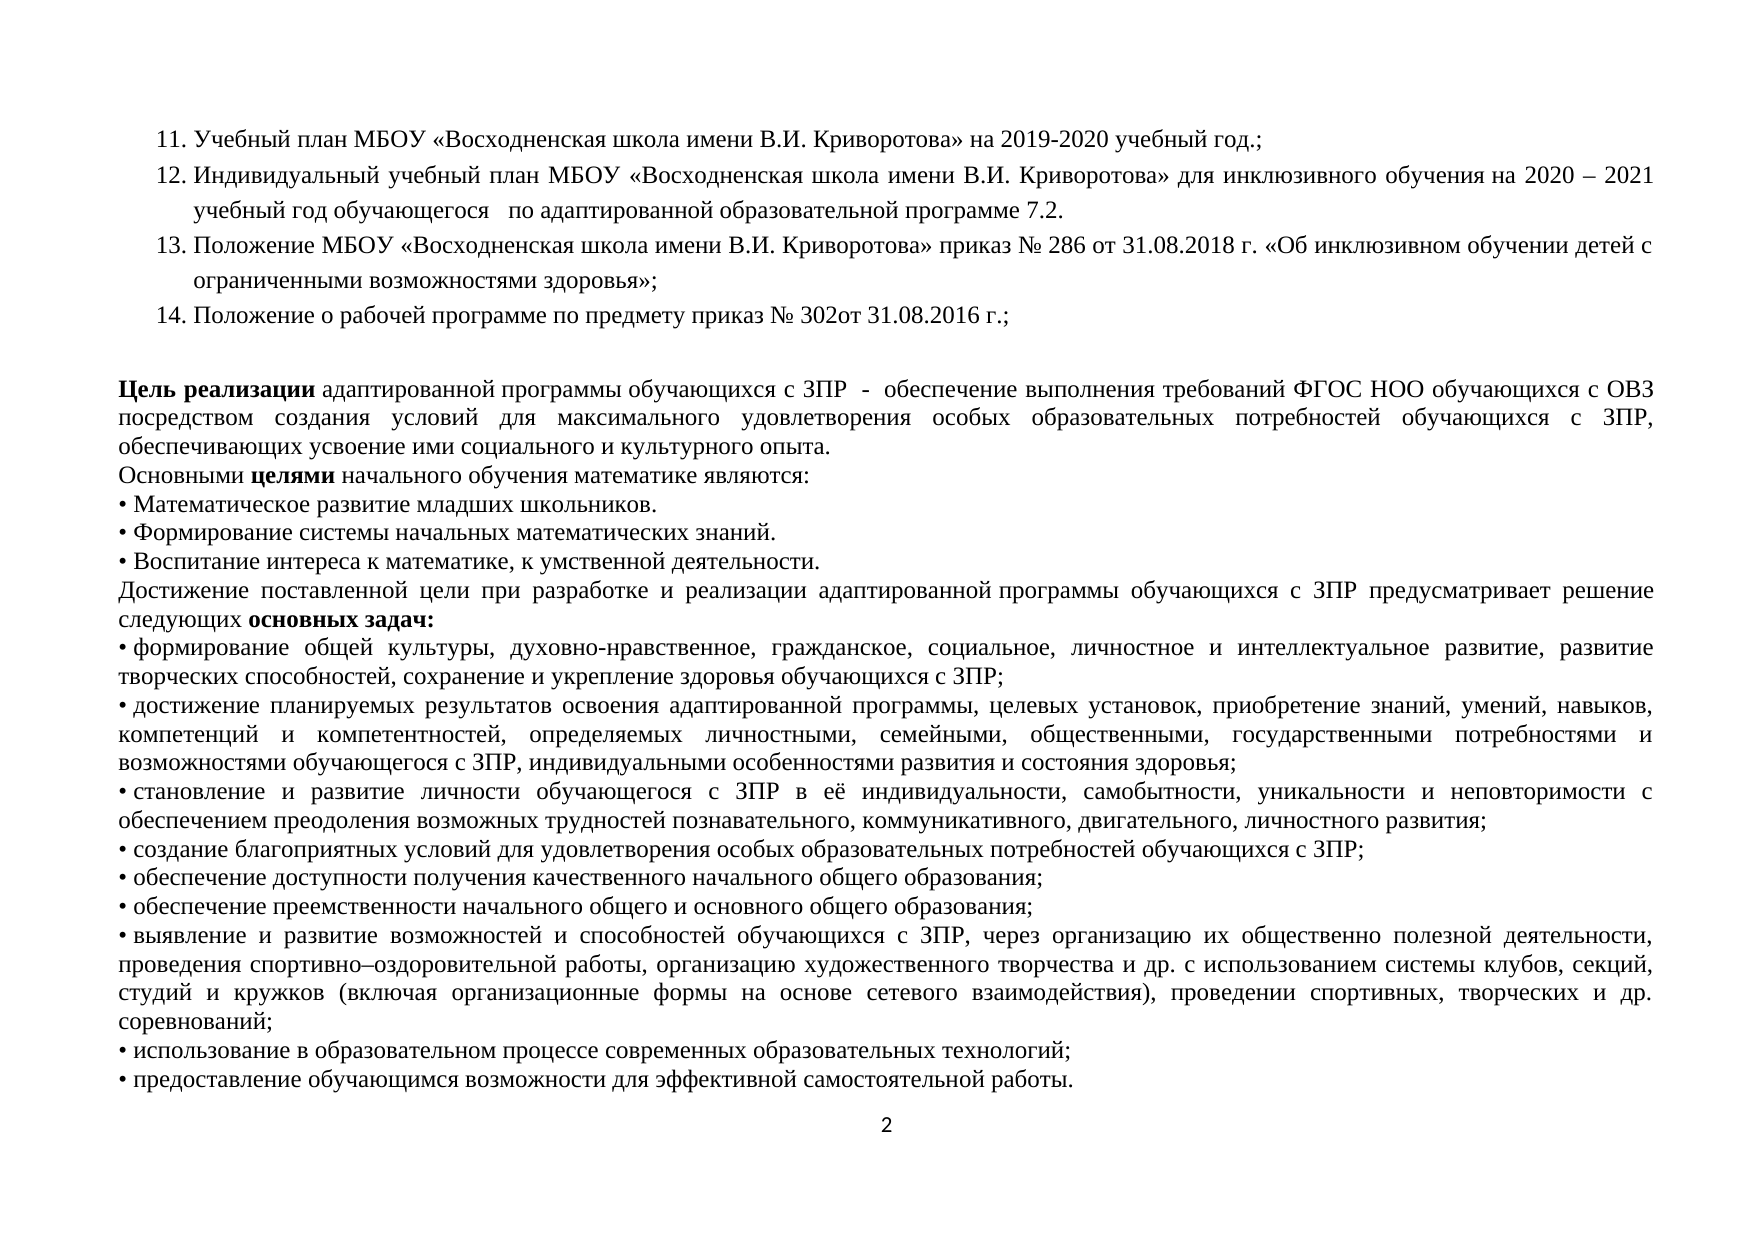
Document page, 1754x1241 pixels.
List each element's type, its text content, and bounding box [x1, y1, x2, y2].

text Основными целями начального обучения математике являются: [118, 460, 1655, 489]
text • использование в образовательном процессе современных образовательных технологий; [118, 1035, 1655, 1064]
text • Формирование системы начальных математических знаний. [118, 517, 1655, 546]
text Цель реализации адаптированной программы обучающихся с ЗПР - обеспечение выполнения требований ФГОС НОО обучающихся с ОВЗ посредством создания условий для максимального удовлетворения особых образовательных потребностей обучающихся с ЗПР, обеспечивающих усвоение ими социального и культурного опыта. [118, 374, 1655, 460]
text • Математическое развитие младших школьников. [118, 489, 1655, 517]
text Достижение поставленной цели при разработке и реализации адаптированной программы обучающихся с ЗПР предусматривает решение следующих основных задач: [118, 575, 1655, 632]
text • становление и развитие личности обучающегося с ЗПР в её индивидуальности, самобытности, уникальности и неповторимости с обеспечением преодоления возможных трудностей познавательного, коммуникативного, двигательного, личностного развития; [118, 776, 1655, 834]
list Учебный план МБОУ «Восходненская школа имени В.И. Криворотова» на 2019-2020 учебный год.; [156, 118, 1655, 153]
text • предоставление обучающимся возможности для эффективной самостоятельной работы. [118, 1064, 1655, 1092]
list Индивидуальный учебный план МБОУ «Восходненская школа имени В.И. Криворотова» для инклюзивного обучения на 2020 – 2021 учебный год обучающегося по адаптированной образовательной программе 7.2. [156, 153, 1655, 224]
text • создание благоприятных условий для удовлетворения особых образовательных потребностей обучающихся с ЗПР; [118, 834, 1655, 862]
text • обеспечение доступности получения качественного начального общего образования; [118, 862, 1655, 891]
text • достижение планируемых результатов освоения адаптированной программы, целевых установок, приобретение знаний, умений, навыков, компетенций и компетентностей, определяемых личностными, семейными, общественными, государственными потребностями и возможностями обучающегося с ЗПР, индивидуальными особенностями развития и состояния здоровья; [118, 690, 1655, 776]
list Положение МБОУ «Восходненская школа имени В.И. Криворотова» приказ № 286 от 31.08.2018 г. «Об инклюзивном обучении детей с ограниченными возможностями здоровья»; [156, 224, 1655, 294]
text • Воспитание интереса к математике, к умственной деятельности. [118, 546, 1655, 575]
text • выявление и развитие возможностей и способностей обучающихся с ЗПР, через организацию их общественно полезной деятельности, проведения спортивно–оздоровительной работы, организацию художественного творчества и др. с использованием системы клубов, секций, студий и кружков (включая организационные формы на основе сетевого взаимодействия), проведении спортивных, творческих и др. соревнований; [118, 920, 1655, 1035]
list Положение о рабочей программе по предмету приказ № 302от 31.08.2016 г.; [156, 294, 1655, 329]
text • обеспечение преемственности начального общего и основного общего образования; [118, 891, 1655, 920]
text • формирование общей культуры, духовно-нравственное, гражданское, социальное, личностное и интеллектуальное развитие, развитие творческих способностей, сохранение и укрепление здоровья обучающихся с ЗПР; [118, 632, 1655, 690]
